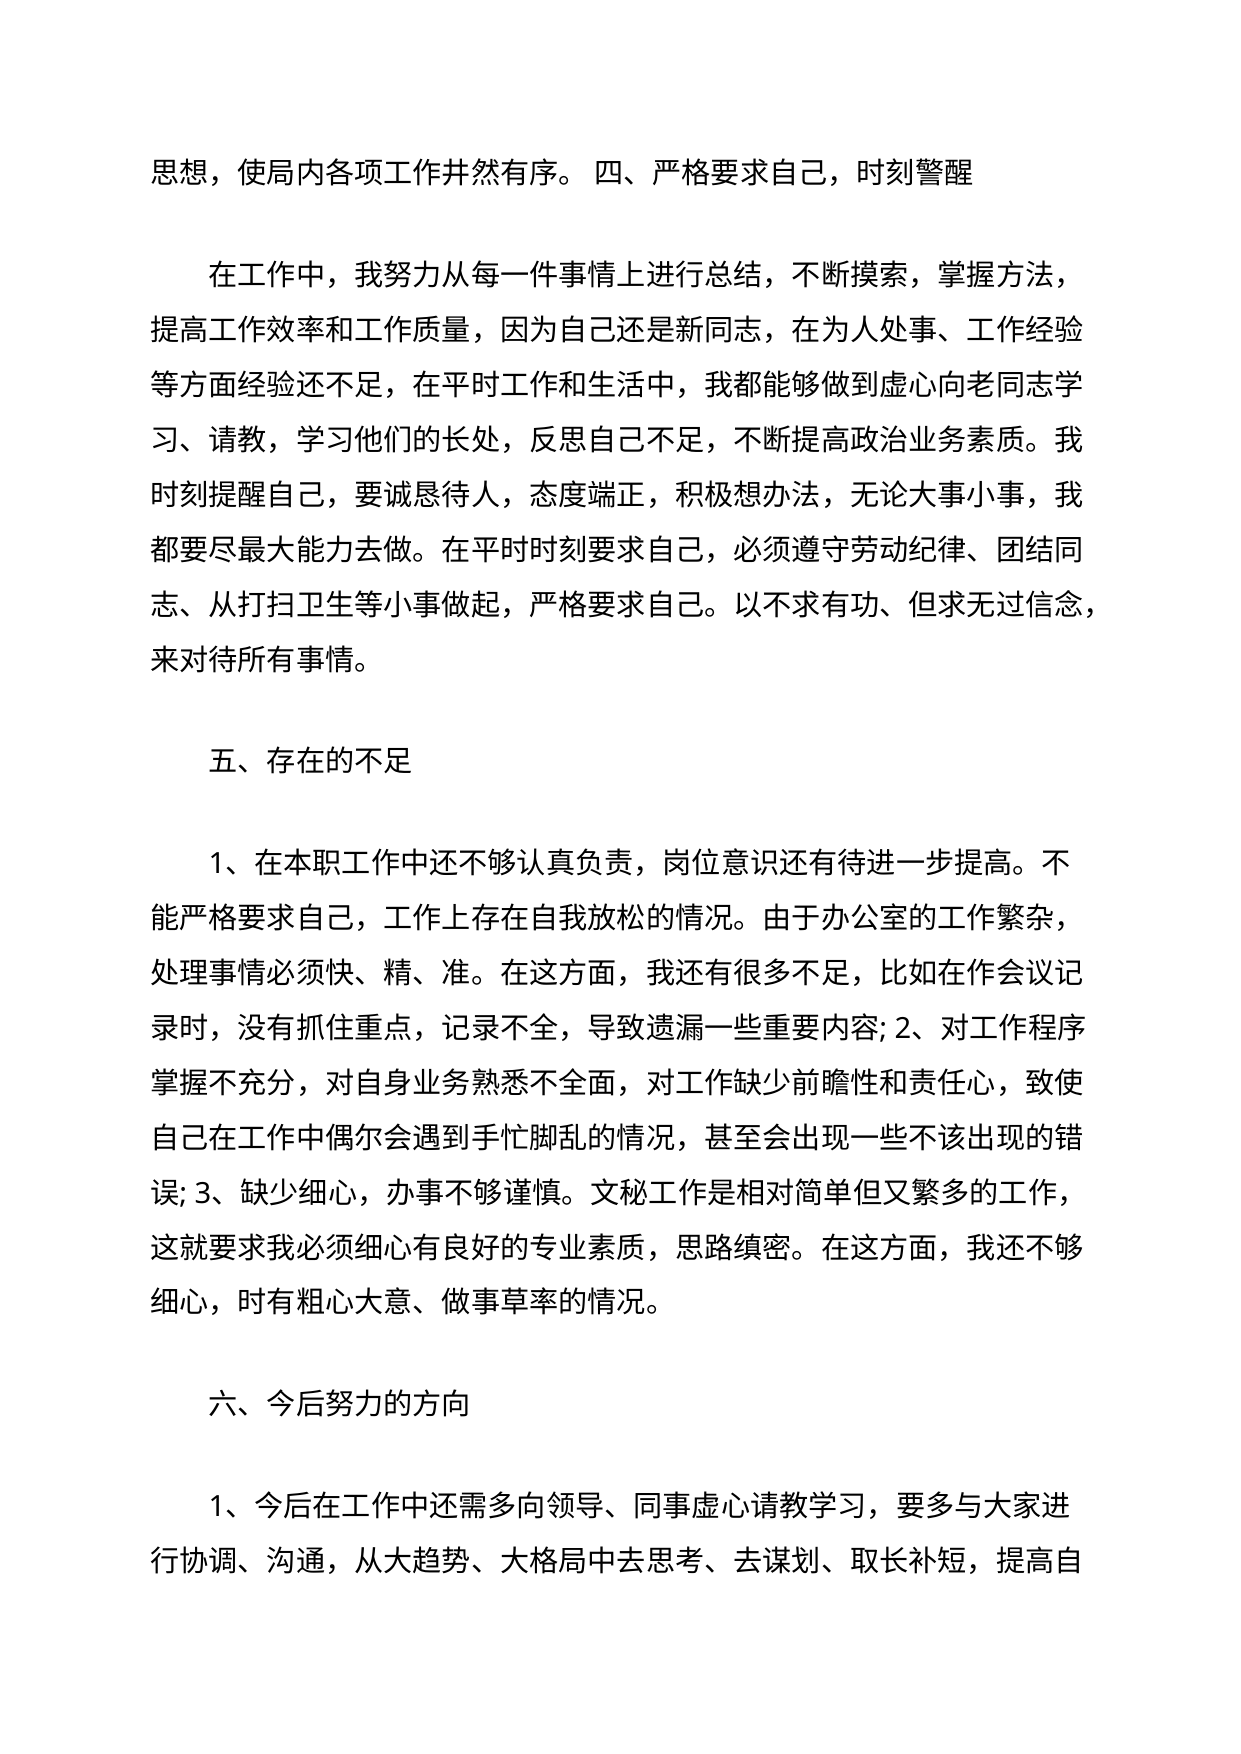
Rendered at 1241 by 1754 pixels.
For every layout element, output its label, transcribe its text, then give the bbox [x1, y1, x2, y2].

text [150, 1483, 1090, 1580]
text 五、存在的不足 [150, 738, 1090, 780]
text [150, 150, 1090, 192]
text 1、在本职工作中还不够认真负责，岗位意识还有待进一步提高。不能严格要求自己，工作上存在自我放松的情况。由于办公室的工作繁杂，处理事情必须快、精、准。在这方面，我还有很多不足，比如在作会议记录时，没有抓住重点，记录不全，导致遗漏一些重要内容; 2、对工作程序掌握不充分，对自身业务熟悉不全面，对工作缺少前瞻性和责任心，致使自己在工作中偶尔会遇到手忙脚乱的情况，甚至会出现一些不该出现的错误; 3、缺少细心，办事不够谨慎。文秘工作是相对简单但又繁多的工作，这就要求我必须细心有良好的专业素质，思路缜密。在这方面，我还不够细心，时有粗心大意、做事草率的情况。 [150, 839, 1090, 1321]
text 六、今后努力的方向 [150, 1381, 1090, 1423]
text 在工作中，我努力从每一件事情上进行总结，不断摸索，掌握方法，提高工作效率和工作质量，因为自己还是新同志，在为人处事、工作经验等方面经验还不足，在平时工作和生活中，我都能够做到虚心向老同志学习、请教，学习他们的长处，反思自己不足，不断提高政治业务素质。我时刻提醒自己，要诚恳待人，态度端正，积极想办法，无论大事小事，我都要尽最大能力去做。在平时时刻要求自己，必须遵守劳动纪律、团结同志、从打扫卫生等小事做起，严格要求自己。以不求有功、但求无过信念，来对待所有事情。 [150, 252, 1090, 678]
